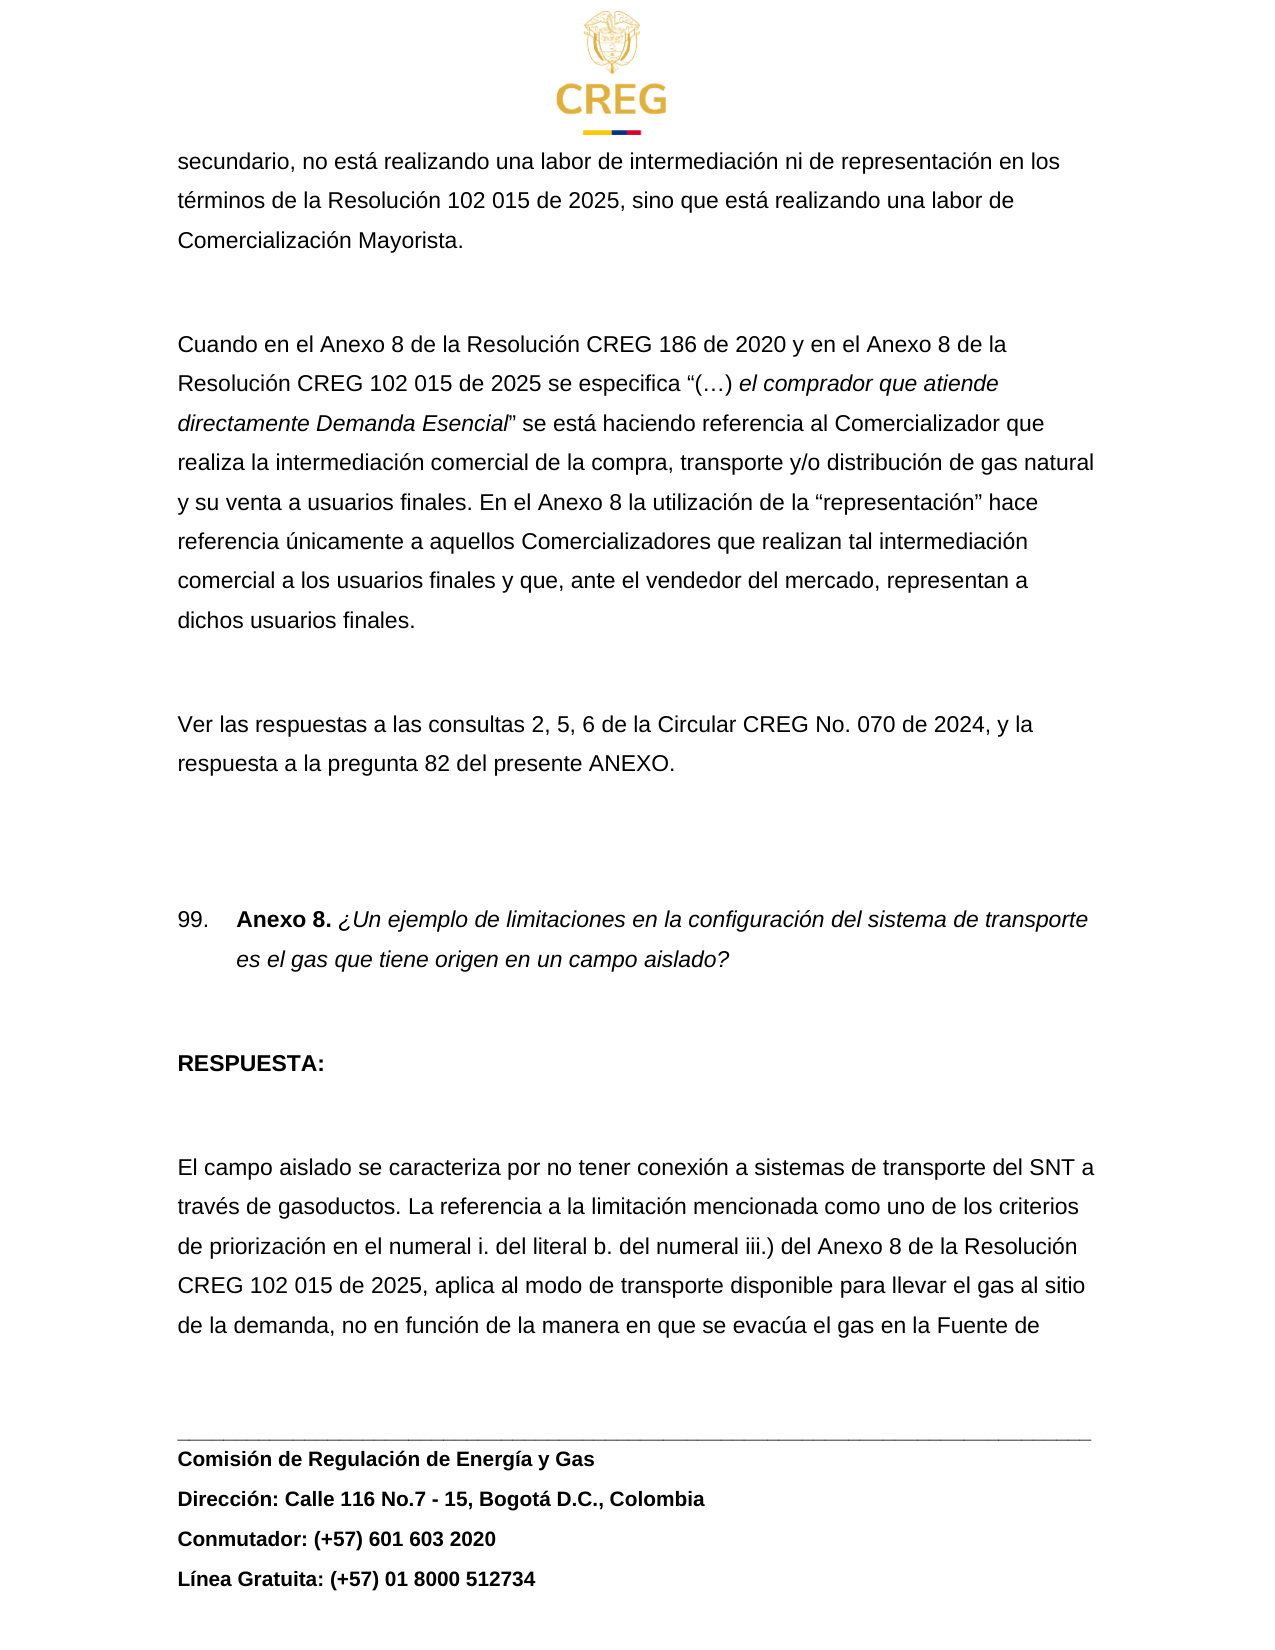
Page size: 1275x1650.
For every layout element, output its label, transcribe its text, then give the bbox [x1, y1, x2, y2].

list Anexo 8. ¿Un ejemplo de limitaciones en la configuración del sistema de transporte es el gas que tiene origen en un campo aislado? [177, 906, 1098, 972]
picture [547, 0, 675, 148]
text RESPUESTA: [177, 1050, 1098, 1076]
text Ver las respuestas a las consultas 2, 5, 6 de la Circular CREG No. 070 de 2024, y la respuesta a la pregunta 81 del presente ANEXO. [177, 711, 1098, 777]
text Cuando en el Anexo 8 de la Resolución CREG 186 de 2020 y en el Anexo 8 de la Resolución CREG 102 015 de 2025 se especifica “(…) el comprador que atiende directamente Demanda Esencial” se está haciendo referencia al Comercializador que realiza la intermediación comercial de la compra, transporte y/o distribución de gas natural y su venta a usuarios finales. En el Anexo 8 la utilización de la “representación” hace referencia únicamente a aquellos Comercializadores que realizan tal intermediación comercial a los usuarios finales y que, ante el vendedor del mercado, representan a dichos usuarios finales. [177, 331, 1098, 633]
